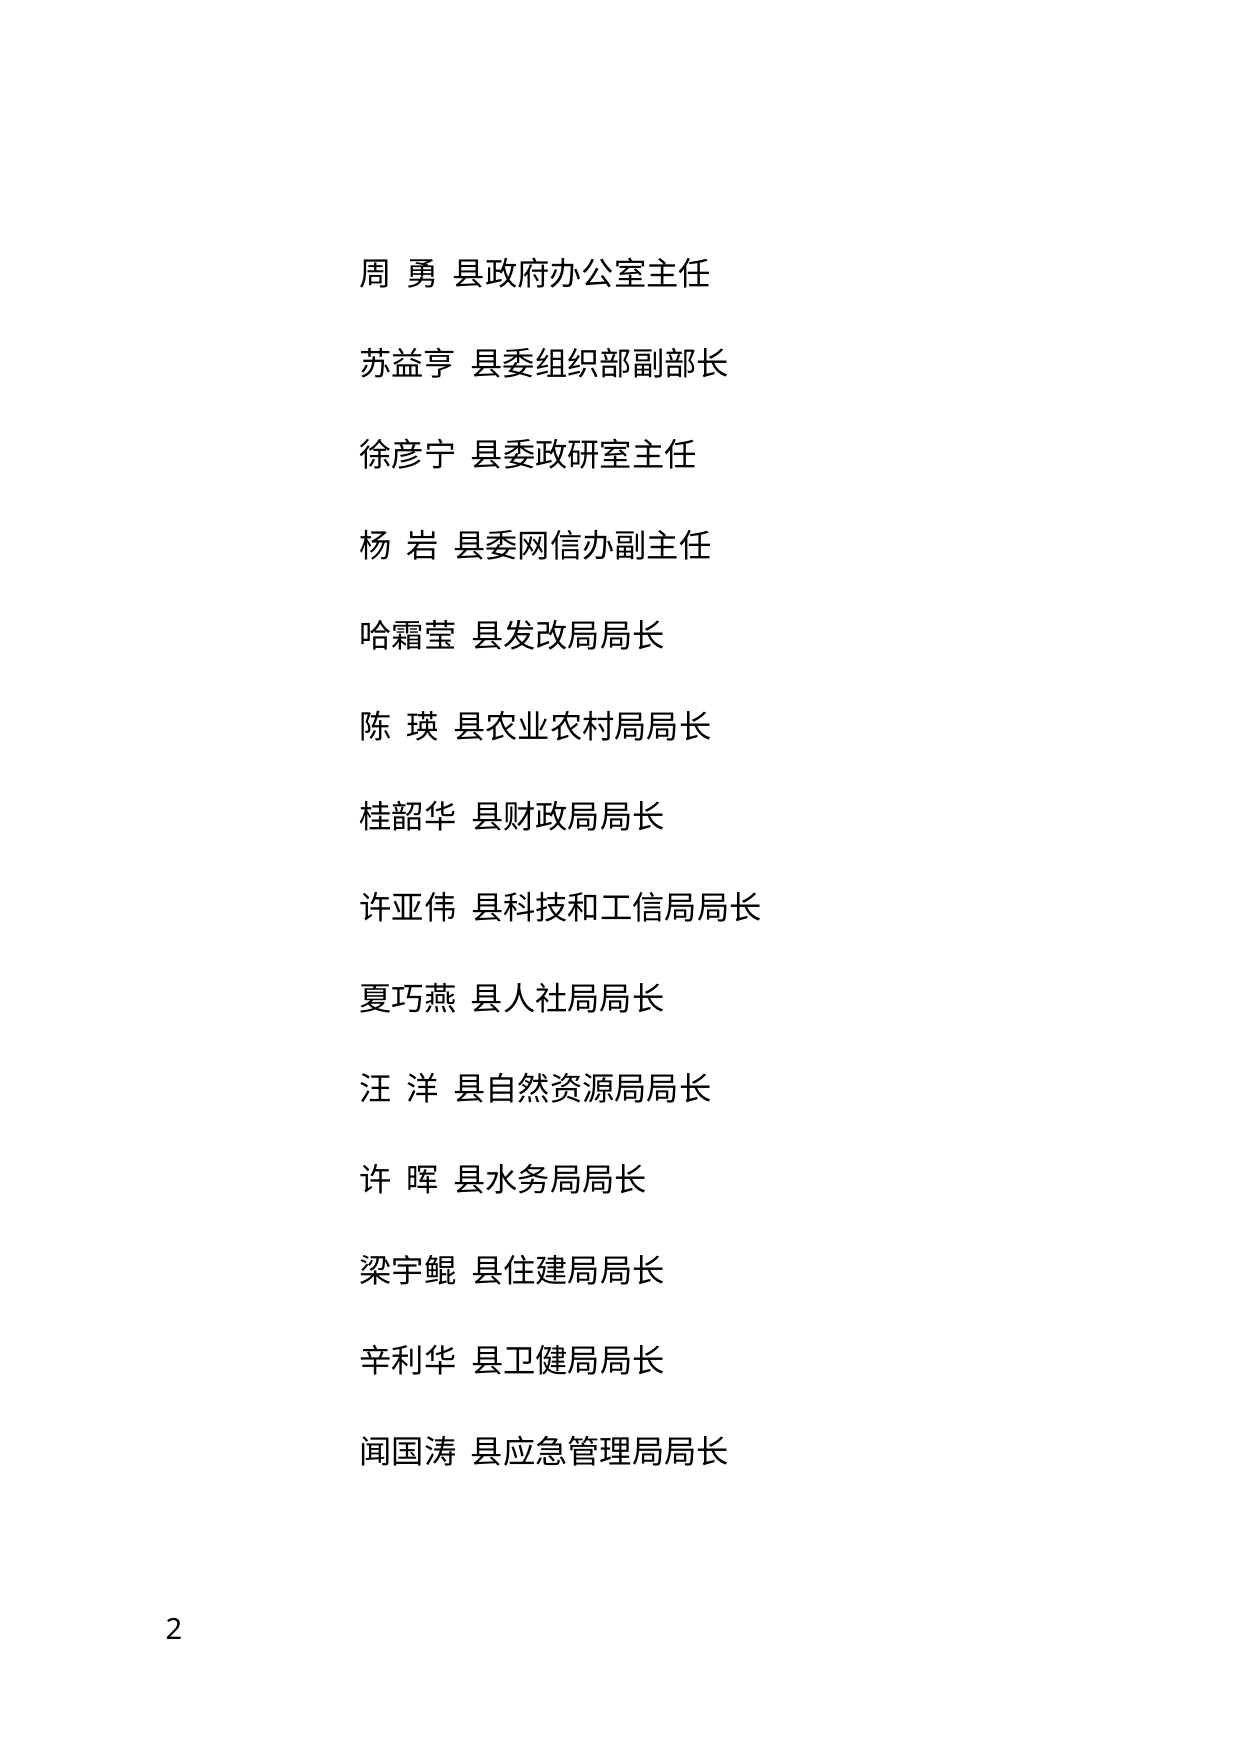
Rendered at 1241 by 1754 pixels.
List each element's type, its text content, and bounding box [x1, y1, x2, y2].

text 许亚伟 县科技和工信局局长 [165, 860, 1087, 951]
text 徐彦宁 县委政研室主任 [165, 407, 1087, 498]
text 周 勇 县政府办公室主任 [165, 226, 1087, 316]
text 夏巧燕 县人社局局长 [165, 951, 1087, 1041]
text 闻国涛 县应急管理局局长 [165, 1404, 1087, 1494]
text 辛利华 县卫健局局长 [165, 1313, 1087, 1404]
text 杨 岩 县委网信办副主任 [165, 498, 1087, 588]
text 陈 瑛 县农业农村局局长 [165, 679, 1087, 769]
text 许 晖 县水务局局长 [165, 1132, 1087, 1223]
text 哈霜莹 县发改局局长 [165, 588, 1087, 679]
text 桂韶华 县财政局局长 [165, 769, 1087, 860]
text 苏益亨 县委组织部副部长 [165, 316, 1087, 407]
text 汪 洋 县自然资源局局长 [165, 1041, 1087, 1132]
text 梁宇鲲 县住建局局长 [165, 1223, 1087, 1313]
